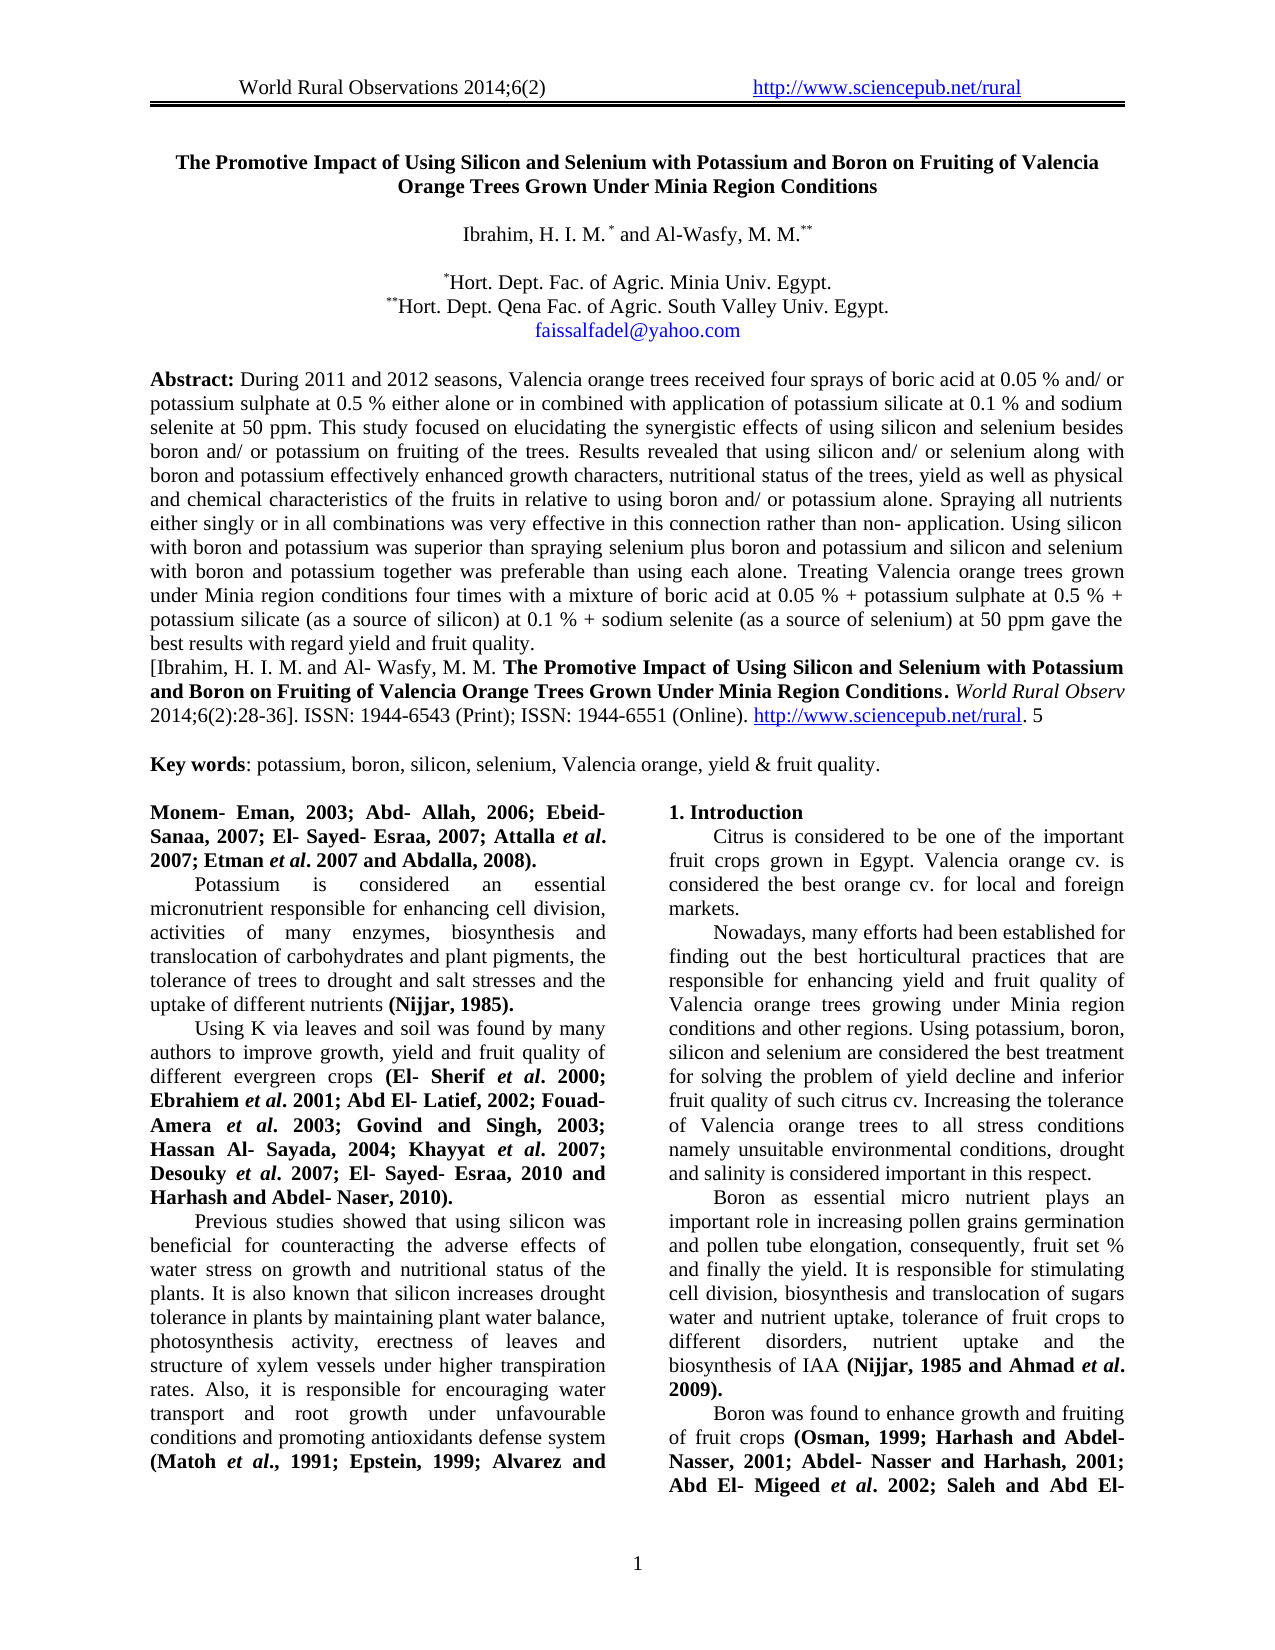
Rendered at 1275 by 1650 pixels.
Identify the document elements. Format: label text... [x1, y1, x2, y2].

text 1. Introduction [669, 800, 1125, 824]
text **Hort. Dept. Qena Fac. of Agric. South Valley Univ. Egypt. [150, 294, 1125, 318]
text Abstract: During 2011 and 2012 seasons, Valencia orange trees received four sprays of boric acid at 0.05 % and/ or potassium sulphate at 0.5 % either alone or in combined with application of potassium silicate at 0.1 % and sodium selenite at 50 ppm. This study focused on elucidating the synergistic effects of using silicon and selenium besides boron and/ or potassium on fruiting of the trees. Results revealed that using silicon and/ or selenium along with boron and potassium effectively enhanced growth characters, nutritional status of the trees, yield as well as physical and chemical characteristics of the fruits in relative to using boron and/ or potassium alone. Spraying all nutrients either singly or in all combinations was very effective in this connection rather than non- application. Using silicon with boron and potassium was superior than spraying selenium plus boron and potassium and silicon and selenium with boron and potassium together was preferable than using each alone. Treating Valencia orange trees grown under Minia region conditions four times with a mixture of boric acid at 0.05 % + potassium sulphate at 0.5 % + potassium silicate (as a source of silicon) at 0.1 % + sodium selenite (as a source of selenium) at 50 ppm gave the best results with regard yield and fruit quality. [150, 367, 1125, 655]
text *Hort. Dept. Fac. of Agric. Minia Univ. Egypt. [150, 270, 1125, 294]
text Boron was found to enhance growth and fruiting of fruit crops (Osman, 1999; Harhash and Abdel- Nasser, 2001; Abdel- Nasser and Harhash, 2001; Abd El- Migeed et al. 2002; Saleh and Abd El- Monem- Eman, 2003; Abd- Allah, 2006; Ebeid- Sanaa, 2007; El- Sayed- Esraa, 2007; Attalla et al. 2007; Etman et al. 2007 and Abdalla, 2008). [669, 1401, 1125, 1497]
text [Ibrahim, H. I. M. and Al- Wasfy, M. M. The Promotive Impact of Using Silicon and Selenium with Potassium and Boron on Fruiting of Valencia Orange Trees Grown Under Minia Region Conditions. World Rural Observ 2014;6(2):28-36]. ISSN: 1944-6543 (Print); ISSN: 1944-6551 (Online). http://www.sciencepub.net/rural. 5 [150, 655, 1125, 727]
text Boron as essential micro nutrient plays an important role in increasing pollen grains germination and pollen tube elongation, consequently, fruit set % and finally the yield. It is responsible for stimulating cell division, biosynthesis and translocation of sugars water and nutrient uptake, tolerance of fruit crops to different disorders, nutrient uptake and the biosynthesis of IAA (Nijjar, 1985 and Ahmad et al. 2009). [669, 1185, 1125, 1401]
text Ibrahim, H. I. M. * and Al-Wasfy, M. M.** [150, 222, 1125, 246]
text Citrus is considered to be one of the important fruit crops grown in Egypt. Valencia orange cv. is considered the best orange cv. for local and foreign markets. [669, 824, 1125, 920]
text faissalfadel@yahoo.com [150, 318, 1125, 342]
text Boron was found to enhance growth and fruiting of fruit crops (Osman, 1999; Harhash and Abdel- Nasser, 2001; Abdel- Nasser and Harhash, 2001; Abd El- Migeed et al. 2002; Saleh and Abd El- Monem- Eman, 2003; Abd- Allah, 2006; Ebeid- Sanaa, 2007; El- Sayed- Esraa, 2007; Attalla et al. 2007; Etman et al. 2007 and Abdalla, 2008). [150, 800, 606, 872]
text Using K via leaves and soil was found by many authors to improve growth, yield and fruit quality of different evergreen crops (El- Sherif et al. 2000; Ebrahiem et al. 2001; Abd El- Latief, 2002; Fouad- Amera et al. 2003; Govind and Singh, 2003; Hassan Al- Sayada, 2004; Khayyat et al. 2007; Desouky et al. 2007; El- Sayed- Esraa, 2010 and Harhash and Abdel- Naser, 2010). [150, 1016, 606, 1209]
text The Promotive Impact of Using Silicon and Selenium with Potassium and Boron on Fruiting of Valencia Orange Trees Grown Under Minia Region Conditions [150, 150, 1125, 198]
text Key words: potassium, boron, silicon, selenium, Valencia orange, yield & fruit quality. [150, 752, 1125, 776]
text Nowadays, many efforts had been established for finding out the best horticultural practices that are responsible for enhancing yield and fruit quality of Valencia orange trees growing under Minia region conditions and other regions. Using potassium, boron, silicon and selenium are considered the best treatment for solving the problem of yield decline and inferior fruit quality of such citrus cv. Increasing the tolerance of Valencia orange trees to all stress conditions namely unsuitable environmental conditions, drought and salinity is considered important in this respect. [669, 920, 1125, 1185]
text Potassium is considered an essential micronutrient responsible for enhancing cell division, activities of many enzymes, biosynthesis and translocation of carbohydrates and plant pigments, the tolerance of trees to drought and salt stresses and the uptake of different nutrients (Nijjar, 1985). [150, 872, 606, 1016]
